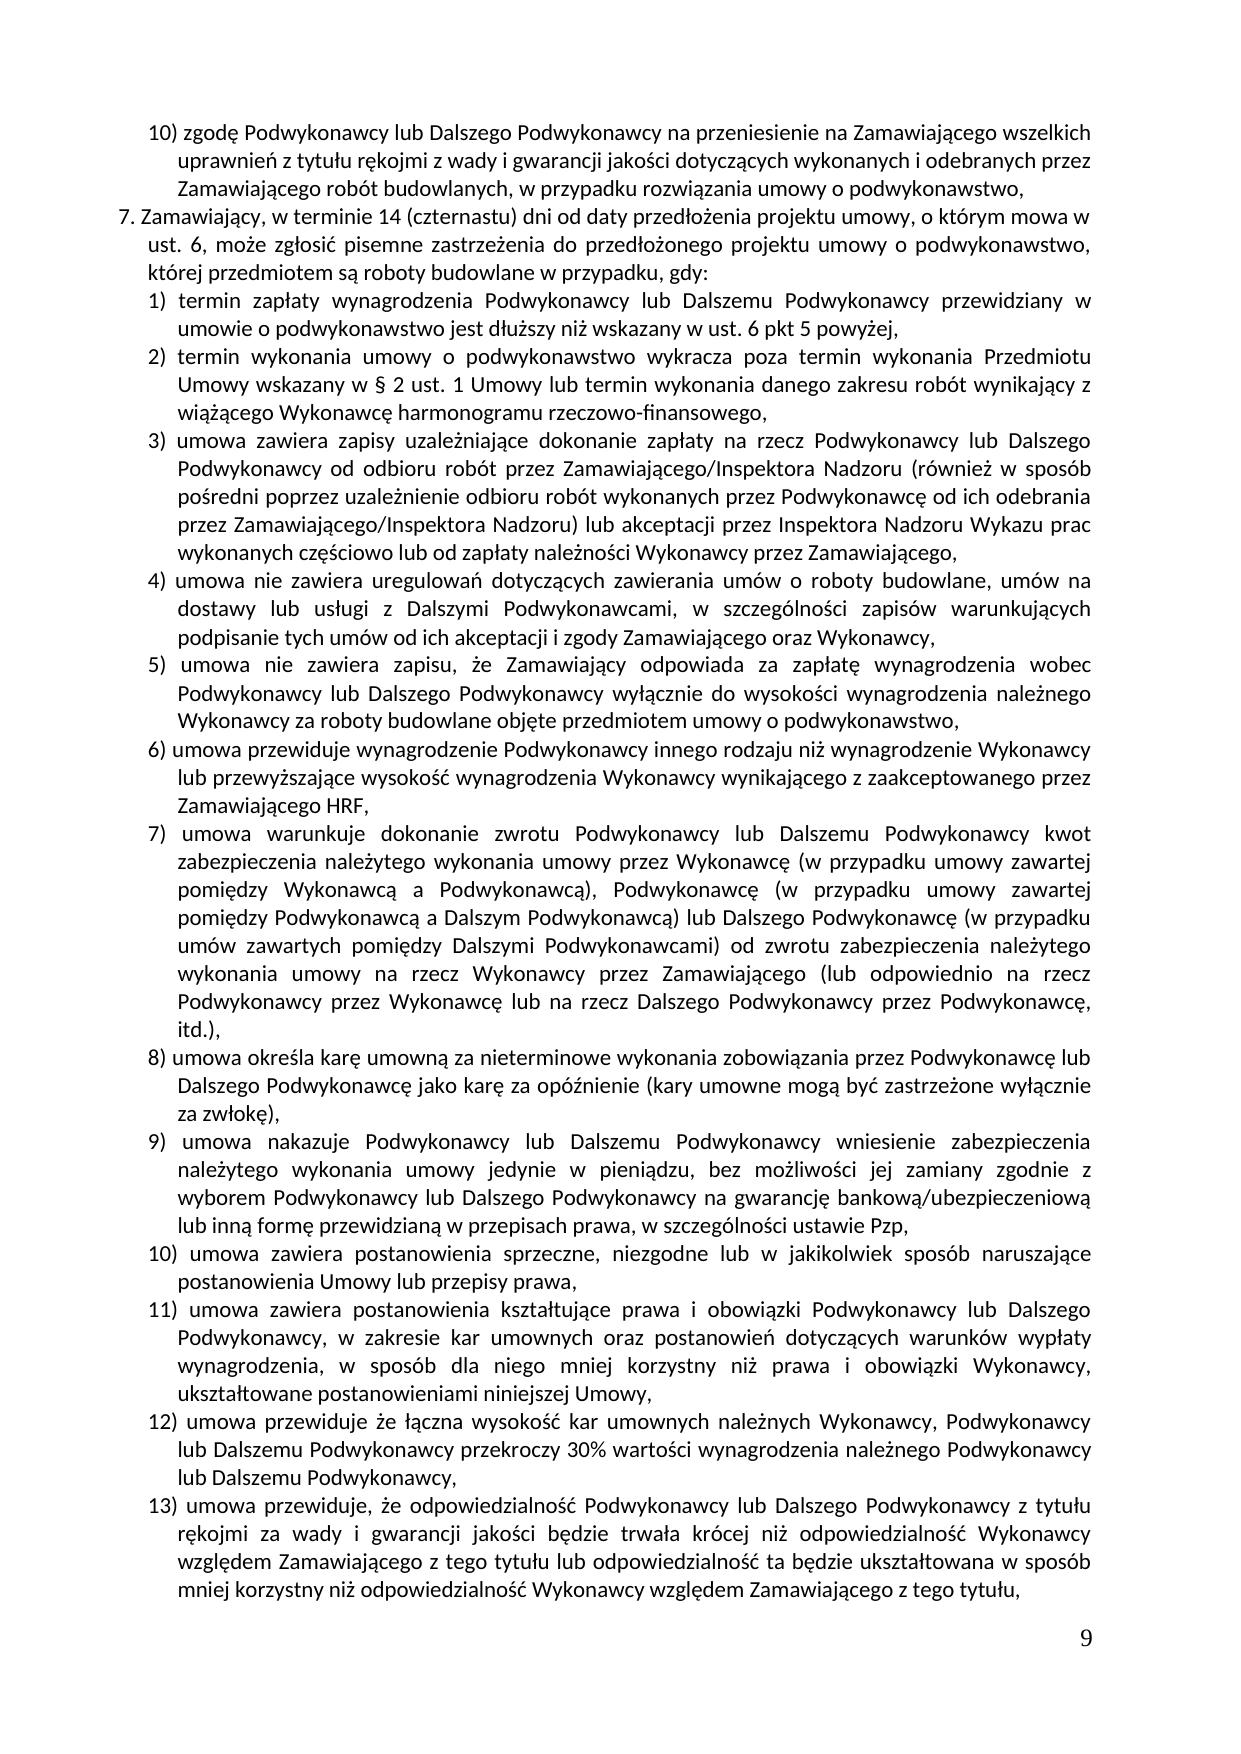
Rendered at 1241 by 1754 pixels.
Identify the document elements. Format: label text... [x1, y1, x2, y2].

text 8) umowa określa karę umowną za nieterminowe wykonania zobowiązania przez Podwykonawcę lub Dalszego Podwykonawcę jako karę za opóźnienie (kary umowne mogą być zastrzeżone wyłącznie za zwłokę), [148, 1043, 1093, 1127]
text 10) zgodę Podwykonawcy lub Dalszego Podwykonawcy na przeniesienie na Zamawiającego wszelkich uprawnień z tytułu rękojmi z wady i gwarancji jakości dotyczących wykonanych i odebranych przez Zamawiającego robót budowlanych, w przypadku rozwiązania umowy o podwykonawstwo, [148, 118, 1093, 202]
text 7) umowa warunkuje dokonanie zwrotu Podwykonawcy lub Dalszemu Podwykonawcy kwot zabezpieczenia należytego wykonania umowy przez Wykonawcę (w przypadku umowy zawartej pomiędzy Wykonawcą a Podwykonawcą), Podwykonawcę (w przypadku umowy zawartej pomiędzy Podwykonawcą a Dalszym Podwykonawcą) lub Dalszego Podwykonawcę (w przypadku umów zawartych pomiędzy Dalszymi Podwykonawcami) od zwrotu zabezpieczenia należytego wykonania umowy na rzecz Wykonawcy przez Zamawiającego (lub odpowiednio na rzecz Podwykonawcy przez Wykonawcę lub na rzecz Dalszego Podwykonawcy przez Podwykonawcę, itd.), [148, 819, 1093, 1043]
text 2) termin wykonania umowy o podwykonawstwo wykracza poza termin wykonania Przedmiotu Umowy wskazany w § 2 ust. 1 Umowy lub termin wykonania danego zakresu robót wynikający z wiążącego Wykonawcę harmonogramu rzeczowo-finansowego, [148, 342, 1093, 426]
text 6) umowa przewiduje wynagrodzenie Podwykonawcy innego rodzaju niż wynagrodzenie Wykonawcy lub przewyższające wysokość wynagrodzenia Wykonawcy wynikającego z zaakceptowanego przez Zamawiającego HRF, [148, 735, 1093, 819]
text 1) termin zapłaty wynagrodzenia Podwykonawcy lub Dalszemu Podwykonawcy przewidziany w umowie o podwykonawstwo jest dłuższy niż wskazany w ust. 6 pkt 5 powyżej, [148, 286, 1093, 342]
text 9) umowa nakazuje Podwykonawcy lub Dalszemu Podwykonawcy wniesienie zabezpieczenia należytego wykonania umowy jedynie w pieniądzu, bez możliwości jej zamiany zgodnie z wyborem Podwykonawcy lub Dalszego Podwykonawcy na gwarancję bankową/ubezpieczeniową lub inną formę przewidzianą w przepisach prawa, w szczególności ustawie Pzp, [148, 1127, 1093, 1239]
text 11) umowa zawiera postanowienia kształtujące prawa i obowiązki Podwykonawcy lub Dalszego Podwykonawcy, w zakresie kar umownych oraz postanowień dotyczących warunków wypłaty wynagrodzenia, w sposób dla niego mniej korzystny niż prawa i obowiązki Wykonawcy, ukształtowane postanowieniami niniejszej Umowy, [148, 1295, 1093, 1407]
text 5) umowa nie zawiera zapisu, że Zamawiający odpowiada za zapłatę wynagrodzenia wobec Podwykonawcy lub Dalszego Podwykonawcy wyłącznie do wysokości wynagrodzenia należnego Wykonawcy za roboty budowlane objęte przedmiotem umowy o podwykonawstwo, [148, 651, 1093, 735]
text 3) umowa zawiera zapisy uzależniające dokonanie zapłaty na rzecz Podwykonawcy lub Dalszego Podwykonawcy od odbioru robót przez Zamawiającego/Inspektora Nadzoru (również w sposób pośredni poprzez uzależnienie odbioru robót wykonanych przez Podwykonawcę od ich odebrania przez Zamawiającego/Inspektora Nadzoru) lub akceptacji przez Inspektora Nadzoru Wykazu prac wykonanych częściowo lub od zapłaty należności Wykonawcy przez Zamawiającego, [148, 426, 1093, 567]
text 10) umowa zawiera postanowienia sprzeczne, niezgodne lub w jakikolwiek sposób naruszające postanowienia Umowy lub przepisy prawa, [148, 1239, 1093, 1295]
text 4) umowa nie zawiera uregulowań dotyczących zawierania umów o roboty budowlane, umów na dostawy lub usługi z Dalszymi Podwykonawcami, w szczególności zapisów warunkujących podpisanie tych umów od ich akceptacji i zgody Zamawiającego oraz Wykonawcy, [148, 567, 1093, 651]
text 7. Zamawiający, w terminie 14 (czternastu) dni od daty przedłożenia projektu umowy, o którym mowa w ust. 6, może zgłosić pisemne zastrzeżenia do przedłożonego projektu umowy o podwykonawstwo, której przedmiotem są roboty budowlane w przypadku, gdy: [118, 202, 1093, 286]
text 12) umowa przewiduje że łączna wysokość kar umownych należnych Wykonawcy, Podwykonawcy lub Dalszemu Podwykonawcy przekroczy 30% wartości wynagrodzenia należnego Podwykonawcy lub Dalszemu Podwykonawcy, [148, 1407, 1093, 1491]
text 13) umowa przewiduje, że odpowiedzialność Podwykonawcy lub Dalszego Podwykonawcy z tytułu rękojmi za wady i gwarancji jakości będzie trwała krócej niż odpowiedzialność Wykonawcy względem Zamawiającego z tego tytułu lub odpowiedzialność ta będzie ukształtowana w sposób mniej korzystny niż odpowiedzialność Wykonawcy względem Zamawiającego z tego tytułu, [148, 1491, 1093, 1603]
